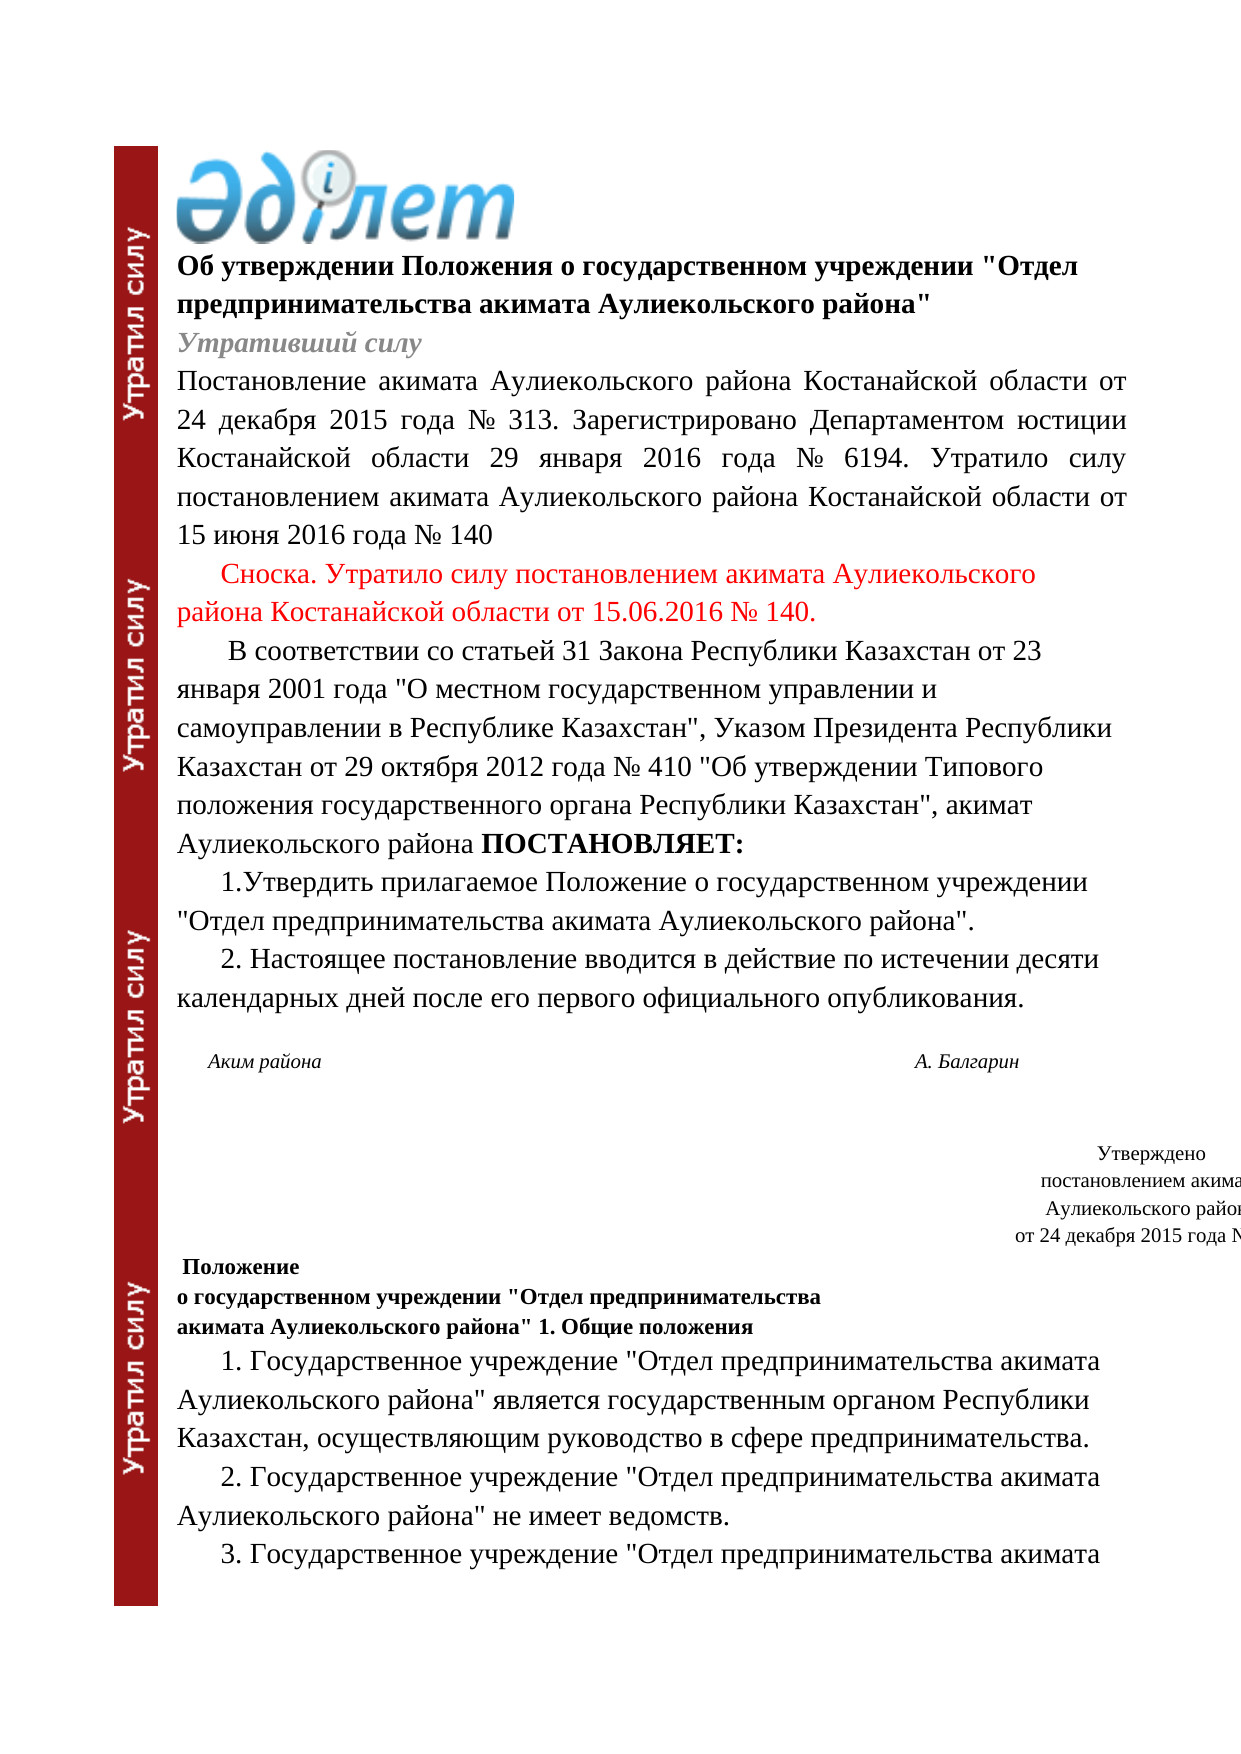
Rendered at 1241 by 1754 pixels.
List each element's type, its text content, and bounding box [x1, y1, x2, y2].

text Сноска. Утратило силу постановлением акимата Аулиекольского района Костанайской области от 15.06.2016 № 140. В соответствии со статьей 31 Закона Республики Казахстан от 23 января 2001 года "О местном государственном управлении и самоуправлении в Республике Казахстан", Указом Президента Республики Казахстан от 29 октября 2012 года № 410 "Об утверждении Типового положения государственного органа Республики Казахстан", акимат Аулиекольского района ПОСТАНОВЛЯЕТ: 1.Утвердить прилагаемое Положение о государственном учреждении "Отдел предпринимательства акимата Аулиекольского района". 2. Настоящее постановление вводится в действие по истечении десяти календарных дней после его первого официального опубликования. [112, 556, 1128, 1044]
picture [114, 1044, 158, 1048]
picture [114, 551, 158, 556]
picture [114, 320, 158, 325]
table_header Утверждено постановлением акимата Аулиекольского района от 24 декабря 2015 года № 313 [912, 1139, 1240, 1253]
text Постановление акимата Аулиекольского района Костанайской области от 24 декабря 2015 года № 313. Зарегистрировано Департаментом юстиции Костанайской области 29 января 2016 года № 6194. Утратило силу постановлением акимата Аулиекольского района Костанайской области от 15 июня 2016 года № 140 [112, 363, 1128, 551]
table_header Аким района [101, 1048, 913, 1078]
picture [114, 1570, 158, 1606]
text Положение о государственном учреждении "Отдел предпринимательства акимата Аулиекольского района" 1. Общие положения [112, 1253, 1128, 1339]
picture [114, 1339, 158, 1343]
text Об утверждении Положения о государственном учреждении "Отдел предпринимательства акимата Аулиекольского района" [112, 248, 1128, 320]
picture [114, 358, 158, 363]
text Утративший силу [112, 325, 1128, 358]
table_header [101, 1139, 912, 1253]
picture [176, 150, 515, 244]
picture [114, 1078, 158, 1139]
picture [114, 146, 158, 248]
table_header А. Балгарин [913, 1048, 1240, 1078]
